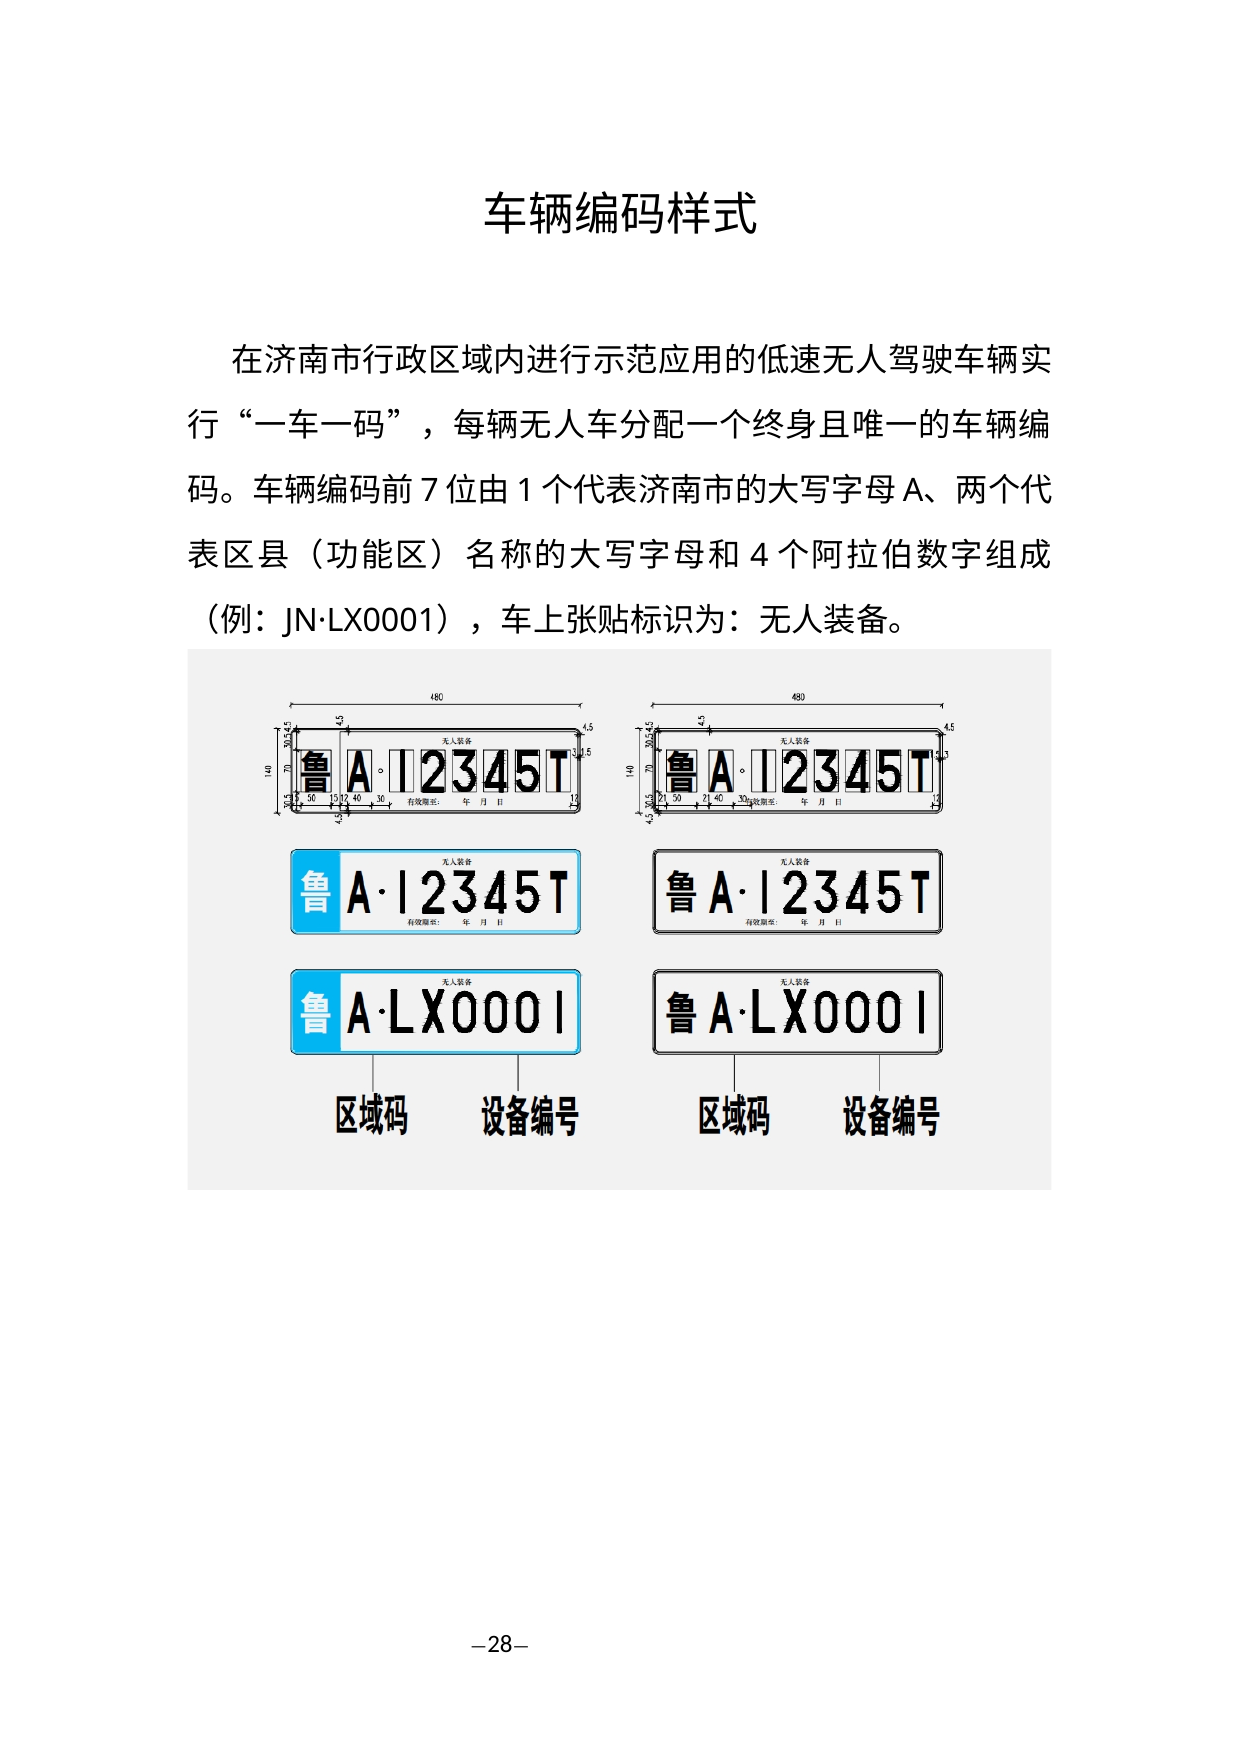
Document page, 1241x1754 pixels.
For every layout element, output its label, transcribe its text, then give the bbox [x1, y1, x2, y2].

text 车辆编码样式 [187, 162, 1053, 259]
picture [187, 649, 1052, 1190]
text 在济南市行政区域内进行示范应用的低速无人驾驶车辆实行“一车一码”，每辆无人车分配一个终身且唯一的车辆编码。车辆编码前7位由1个代表济南市的大写字母A、两个代表区县（功能区）名称的大写字母和4个阿拉伯数字组成（例：JN·LX0001），车上张贴标识为：无人装备。 [187, 324, 1053, 649]
